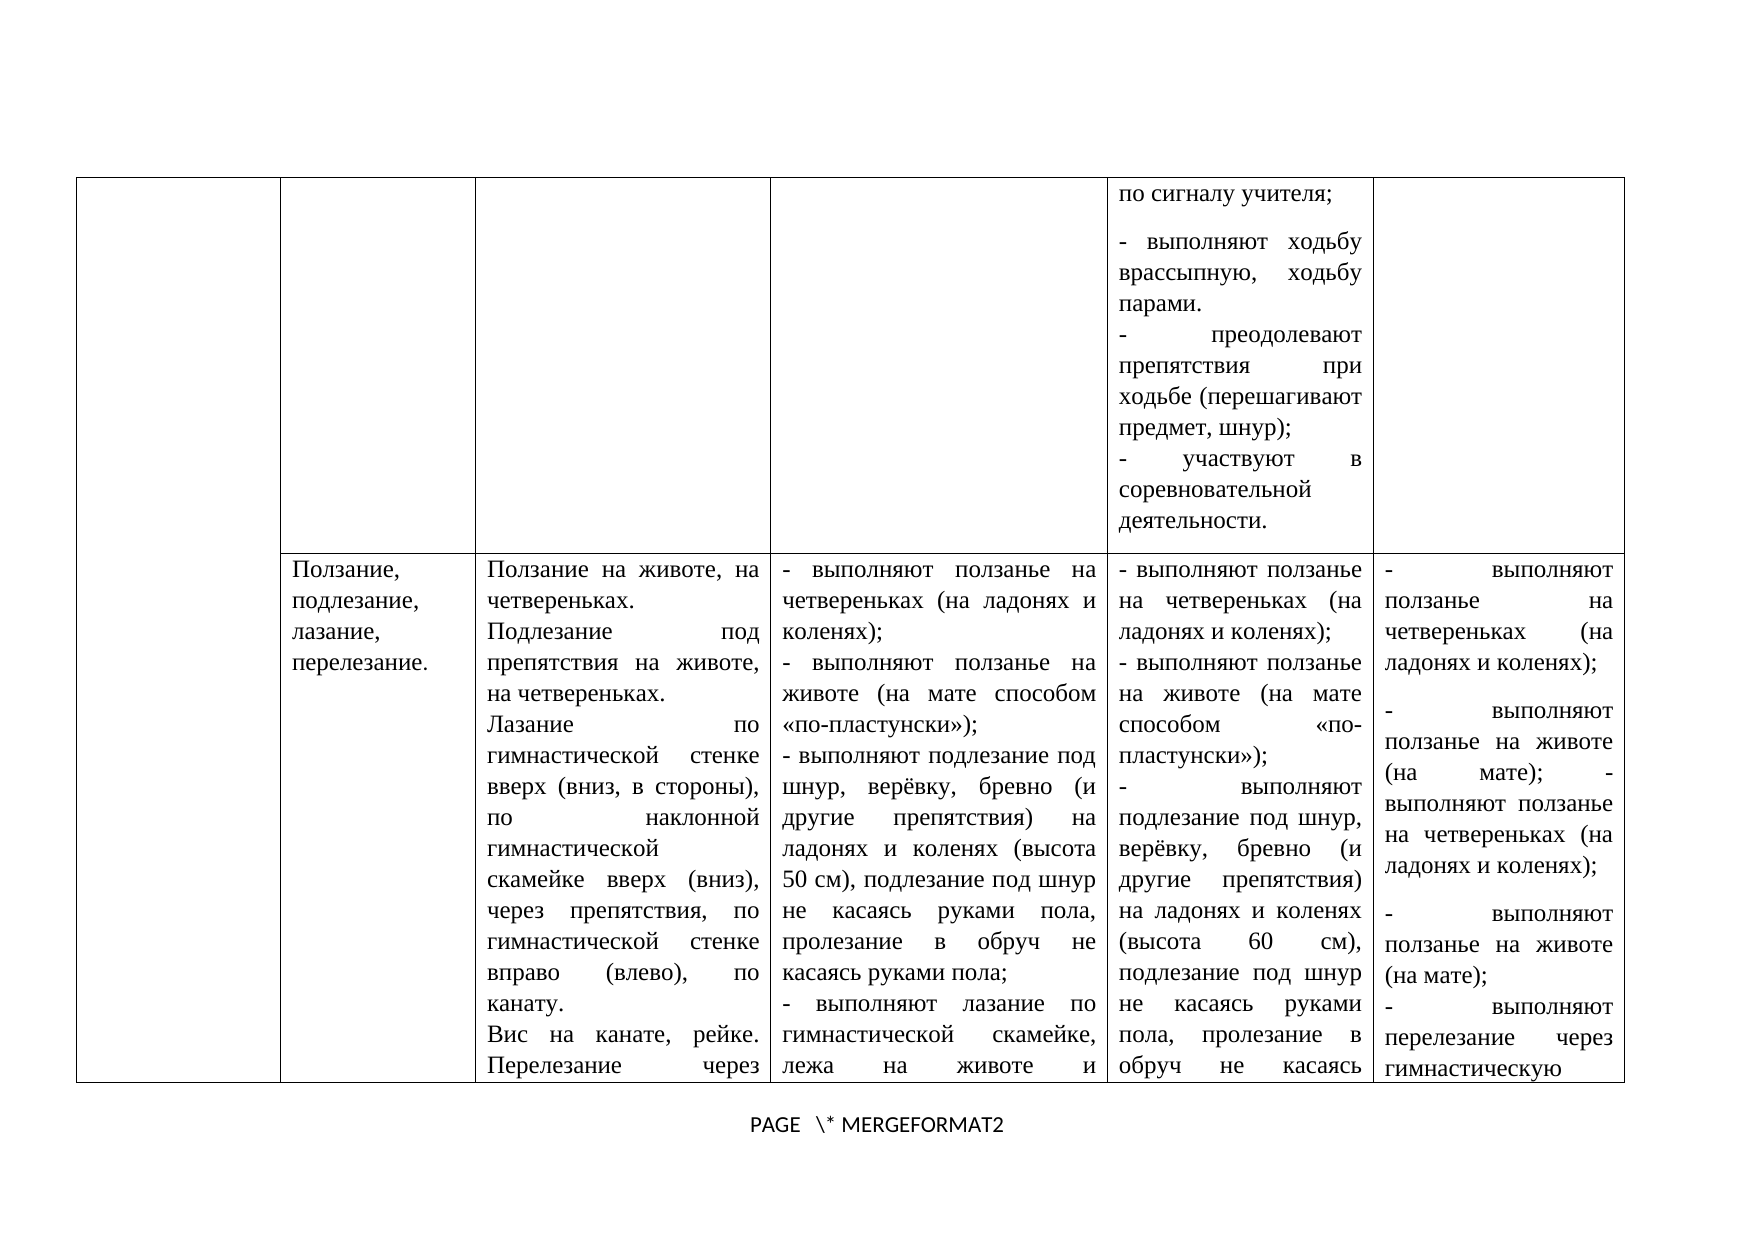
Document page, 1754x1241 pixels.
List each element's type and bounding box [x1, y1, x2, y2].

table_cell [476, 554, 770, 1082]
table_cell [476, 178, 770, 553]
table_cell [771, 178, 1107, 553]
table_cell [771, 554, 1107, 1082]
table_cell [1108, 178, 1373, 553]
table_cell [281, 178, 475, 553]
table_cell [281, 554, 475, 1082]
table_cell [1374, 554, 1624, 1082]
table_cell [1108, 554, 1373, 1082]
table_cell [1374, 178, 1624, 553]
